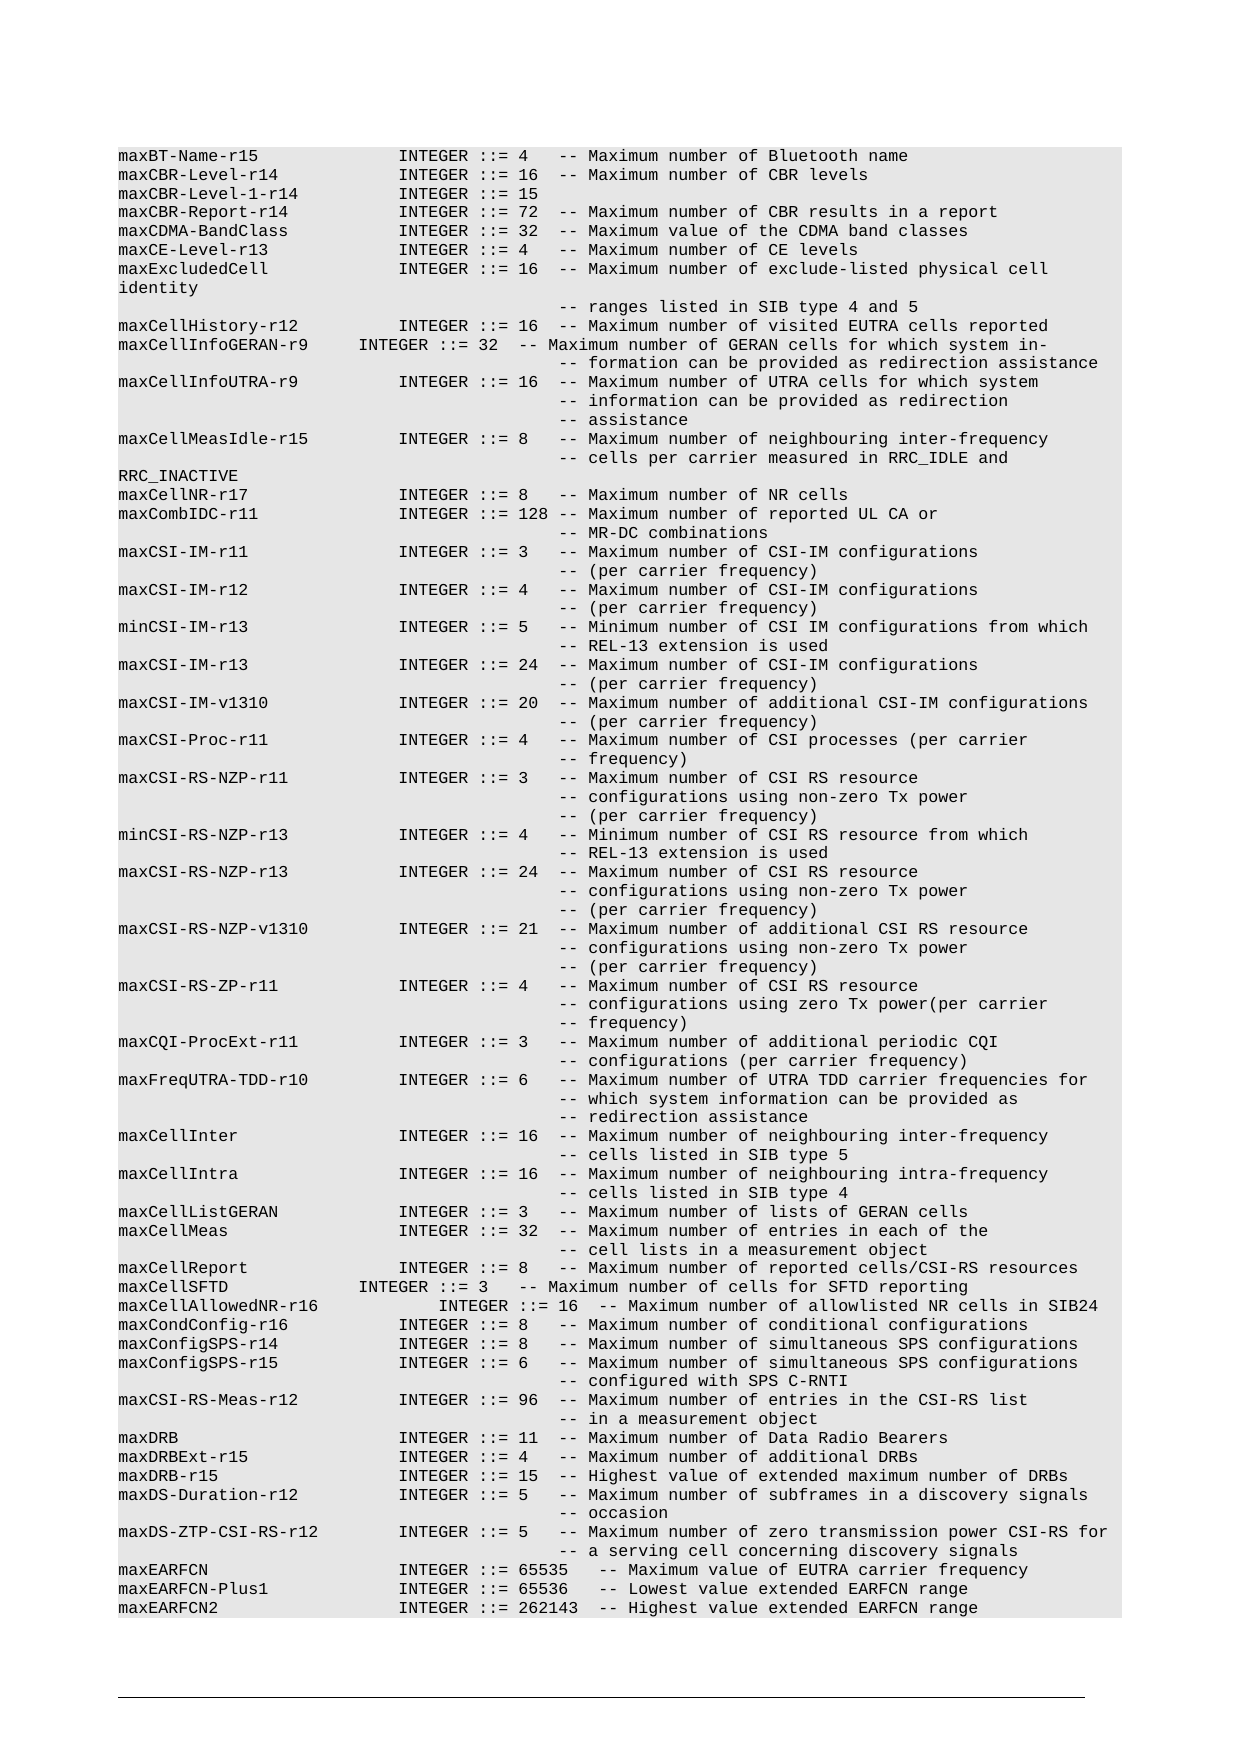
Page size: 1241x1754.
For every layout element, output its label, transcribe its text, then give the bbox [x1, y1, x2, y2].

text maxCBR-Level-r14 INTEGER ::= 16 -- Maximum number of CBR levels [118, 166, 1122, 185]
text maxCellIntra INTEGER ::= 16 -- Maximum number of neighbouring intra-frequency [118, 1166, 1122, 1184]
text -- redirection assistance [118, 1109, 1122, 1128]
text maxEARFCN2 INTEGER ::= 262143 -- Highest value extended EARFCN range [118, 1599, 1122, 1618]
text -- assistance [118, 411, 1122, 430]
text maxBT-Name-r15 INTEGER ::= 4 -- Maximum number of Bluetooth name [118, 147, 1122, 166]
text -- REL-13 extension is used [118, 845, 1122, 864]
text maxCSI-RS-NZP-r13 INTEGER ::= 24 -- Maximum number of CSI RS resource [118, 864, 1122, 883]
text -- a serving cell concerning discovery signals [118, 1543, 1122, 1562]
text maxCellReport INTEGER ::= 8 -- Maximum number of reported cells/CSI-RS resources [118, 1260, 1122, 1279]
text maxCellInter INTEGER ::= 16 -- Maximum number of neighbouring inter-frequency [118, 1128, 1122, 1147]
text -- cell lists in a measurement object [118, 1241, 1122, 1260]
text -- cells listed in SIB type 4 [118, 1184, 1122, 1203]
text -- (per carrier frequency) [118, 675, 1122, 694]
text minCSI-RS-NZP-r13 INTEGER ::= 4 -- Minimum number of CSI RS resource from which [118, 826, 1122, 845]
text maxCombIDC-r11 INTEGER ::= 128 -- Maximum number of reported UL CA or [118, 506, 1122, 524]
text -- frequency) [118, 1015, 1122, 1034]
text maxEARFCN-Plus1 INTEGER ::= 65536 -- Lowest value extended EARFCN range [118, 1580, 1122, 1599]
text -- cells per carrier measured in RRC_IDLE and RRC_INACTIVE [118, 449, 1122, 487]
text maxCSI-RS-Meas-r12 INTEGER ::= 96 -- Maximum number of entries in the CSI-RS list [118, 1392, 1122, 1411]
text maxCSI-Proc-r11 INTEGER ::= 4 -- Maximum number of CSI processes (per carrier [118, 732, 1122, 751]
text maxCSI-RS-NZP-r11 INTEGER ::= 3 -- Maximum number of CSI RS resource [118, 770, 1122, 788]
text -- cells listed in SIB type 5 [118, 1147, 1122, 1166]
text maxConfigSPS-r15 INTEGER ::= 6 -- Maximum number of simultaneous SPS configurations [118, 1354, 1122, 1373]
text -- (per carrier frequency) [118, 713, 1122, 732]
text minCSI-IM-r13 INTEGER ::= 5 -- Minimum number of CSI IM configurations from which [118, 619, 1122, 638]
text maxCBR-Report-r14 INTEGER ::= 72 -- Maximum number of CBR results in a report [118, 204, 1122, 223]
text -- (per carrier frequency) [118, 600, 1122, 619]
text -- configured with SPS C-RNTI [118, 1373, 1122, 1392]
text maxCellNR-r17 INTEGER ::= 8 -- Maximum number of NR cells [118, 487, 1122, 506]
text -- (per carrier frequency) [118, 807, 1122, 826]
text maxConfigSPS-r14 INTEGER ::= 8 -- Maximum number of simultaneous SPS configurations [118, 1335, 1122, 1354]
text -- configurations using non-zero Tx power [118, 788, 1122, 807]
text maxCSI-RS-ZP-r11 INTEGER ::= 4 -- Maximum number of CSI RS resource [118, 977, 1122, 996]
text maxCellMeas INTEGER ::= 32 -- Maximum number of entries in each of the [118, 1222, 1122, 1241]
text maxCE-Level-r13 INTEGER ::= 4 -- Maximum number of CE levels [118, 242, 1122, 261]
text maxCSI-IM-r13 INTEGER ::= 24 -- Maximum number of CSI-IM configurations [118, 657, 1122, 675]
text maxCellMeasIdle-r15 INTEGER ::= 8 -- Maximum number of neighbouring inter-frequency [118, 430, 1122, 449]
text maxDRBExt-r15 INTEGER ::= 4 -- Maximum number of additional DRBs [118, 1448, 1122, 1467]
text maxCSI-IM-v1310 INTEGER ::= 20 -- Maximum number of additional CSI-IM configurations [118, 694, 1122, 713]
text maxExcludedCell INTEGER ::= 16 -- Maximum number of exclude-listed physical cell identity [118, 261, 1122, 298]
text -- occasion [118, 1505, 1122, 1524]
text maxDS-ZTP-CSI-RS-r12 INTEGER ::= 5 -- Maximum number of zero transmission power CSI-RS for [118, 1524, 1122, 1543]
text maxDS-Duration-r12 INTEGER ::= 5 -- Maximum number of subframes in a discovery signals [118, 1486, 1122, 1505]
text maxCSI-RS-NZP-v1310 INTEGER ::= 21 -- Maximum number of additional CSI RS resource [118, 921, 1122, 939]
text -- MR-DC combinations [118, 524, 1122, 543]
text maxFreqUTRA-TDD-r10 INTEGER ::= 6 -- Maximum number of UTRA TDD carrier frequencies for [118, 1071, 1122, 1090]
text -- REL-13 extension is used [118, 638, 1122, 657]
text -- ranges listed in SIB type 4 and 5 [118, 298, 1122, 317]
text -- (per carrier frequency) [118, 562, 1122, 581]
text maxCellAllowedNR-r16 INTEGER ::= 16 -- Maximum number of allowlisted NR cells in SIB24 [118, 1298, 1122, 1316]
text maxEARFCN INTEGER ::= 65535 -- Maximum value of EUTRA carrier frequency [118, 1562, 1122, 1580]
text maxCellInfoGERAN-r9 INTEGER ::= 32 -- Maximum number of GERAN cells for which system in- [118, 336, 1122, 355]
text -- in a measurement object [118, 1411, 1122, 1429]
text -- (per carrier frequency) [118, 902, 1122, 921]
text maxCDMA-BandClass INTEGER ::= 32 -- Maximum value of the CDMA band classes [118, 223, 1122, 242]
text maxCSI-IM-r12 INTEGER ::= 4 -- Maximum number of CSI-IM configurations [118, 581, 1122, 600]
text maxCellHistory-r12 INTEGER ::= 16 -- Maximum number of visited EUTRA cells reported [118, 317, 1122, 336]
text -- configurations using non-zero Tx power [118, 883, 1122, 902]
text -- configurations using zero Tx power(per carrier [118, 996, 1122, 1015]
text maxDRB-r15 INTEGER ::= 15 -- Highest value of extended maximum number of DRBs [118, 1467, 1122, 1486]
text -- configurations using non-zero Tx power [118, 939, 1122, 958]
text -- configurations (per carrier frequency) [118, 1052, 1122, 1071]
text maxCSI-IM-r11 INTEGER ::= 3 -- Maximum number of CSI-IM configurations [118, 543, 1122, 562]
text -- which system information can be provided as [118, 1090, 1122, 1109]
text maxDRB INTEGER ::= 11 -- Maximum number of Data Radio Bearers [118, 1429, 1122, 1448]
text maxCondConfig-r16 INTEGER ::= 8 -- Maximum number of conditional configurations [118, 1316, 1122, 1335]
text maxCQI-ProcExt-r11 INTEGER ::= 3 -- Maximum number of additional periodic CQI [118, 1034, 1122, 1052]
text -- information can be provided as redirection [118, 393, 1122, 411]
text maxCellSFTD INTEGER ::= 3 -- Maximum number of cells for SFTD reporting [118, 1279, 1122, 1298]
text maxCellInfoUTRA-r9 INTEGER ::= 16 -- Maximum number of UTRA cells for which system [118, 374, 1122, 393]
text -- formation can be provided as redirection assistance [118, 355, 1122, 374]
text maxCBR-Level-1-r14 INTEGER ::= 15 [118, 185, 1122, 204]
text maxCellListGERAN INTEGER ::= 3 -- Maximum number of lists of GERAN cells [118, 1203, 1122, 1222]
text -- (per carrier frequency) [118, 958, 1122, 977]
text -- frequency) [118, 751, 1122, 770]
